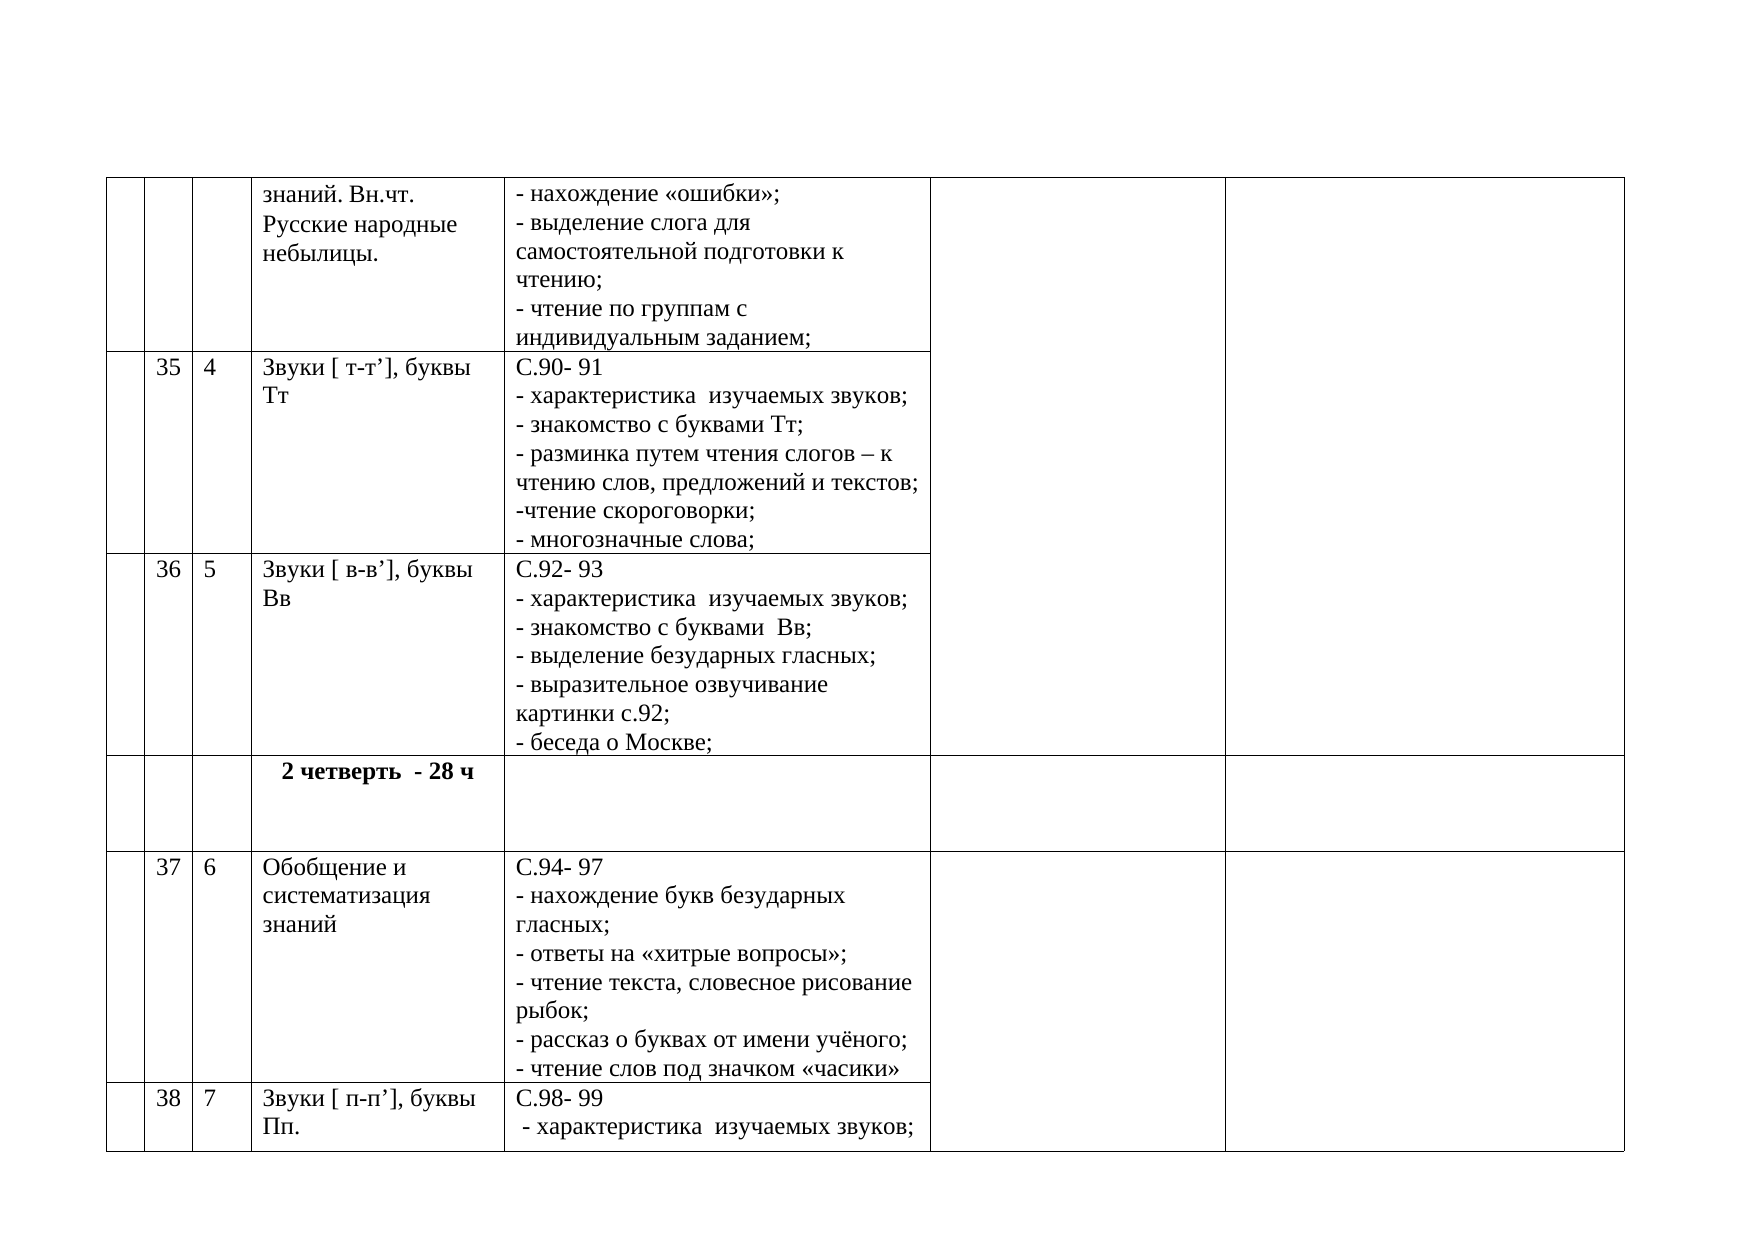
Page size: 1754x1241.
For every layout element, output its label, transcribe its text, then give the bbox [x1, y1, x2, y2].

table_cell 35 [145, 352, 192, 553]
table_cell [505, 756, 930, 851]
table_cell [1226, 852, 1624, 1151]
table_cell [107, 1083, 144, 1151]
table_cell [252, 1083, 504, 1151]
table_cell С.90- 91 - характеристика изучаемых звуков; - знакомство с буквами Тт; - разминка путем чтения слогов – к чтению слов, предложений и текстов; -чтение скороговорки; - многозначные слова; [505, 352, 930, 553]
table_cell [107, 178, 144, 351]
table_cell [505, 178, 930, 351]
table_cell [252, 178, 504, 351]
table_cell 38 [145, 1083, 192, 1151]
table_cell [505, 1083, 930, 1151]
table_cell Звуки [ т-т’], буквы Тт [252, 352, 504, 553]
table_cell [107, 554, 144, 755]
table_cell Обобщение и систематизация знаний [252, 852, 504, 1082]
table_cell 4 [193, 352, 251, 553]
table_cell 7 [193, 1083, 251, 1151]
table_cell С.92- 93 - характеристика изучаемых звуков; - знакомство с буквами Вв; - выделение безударных гласных; - выразительное озвучивание картинки с.92; - беседа о Москве; [505, 554, 930, 755]
table_cell 5 [193, 554, 251, 755]
table_cell С.94- 97 - нахождение букв безударных гласных; - ответы на «хитрые вопросы»; - чтение текста, словесное рисование рыбок; - рассказ о буквах от имени учёного; - чтение слов под значком «часики» [505, 852, 930, 1082]
table_cell 36 [145, 554, 192, 755]
table_cell [193, 756, 251, 851]
table_cell 37 [145, 852, 192, 1082]
table_cell 2 четверть - 28 ч [252, 756, 504, 851]
table_cell [1226, 756, 1624, 851]
table_cell [107, 756, 144, 851]
table_cell [107, 352, 144, 553]
table_cell [931, 756, 1225, 851]
table_cell 6 [193, 852, 251, 1082]
table_cell [931, 852, 1225, 1151]
table_cell [107, 852, 144, 1082]
table_cell [145, 756, 192, 851]
table_cell 3 [193, 178, 251, 351]
table_cell Звуки [ в-в’], буквы Вв [252, 554, 504, 755]
table_cell 34 [145, 178, 192, 351]
